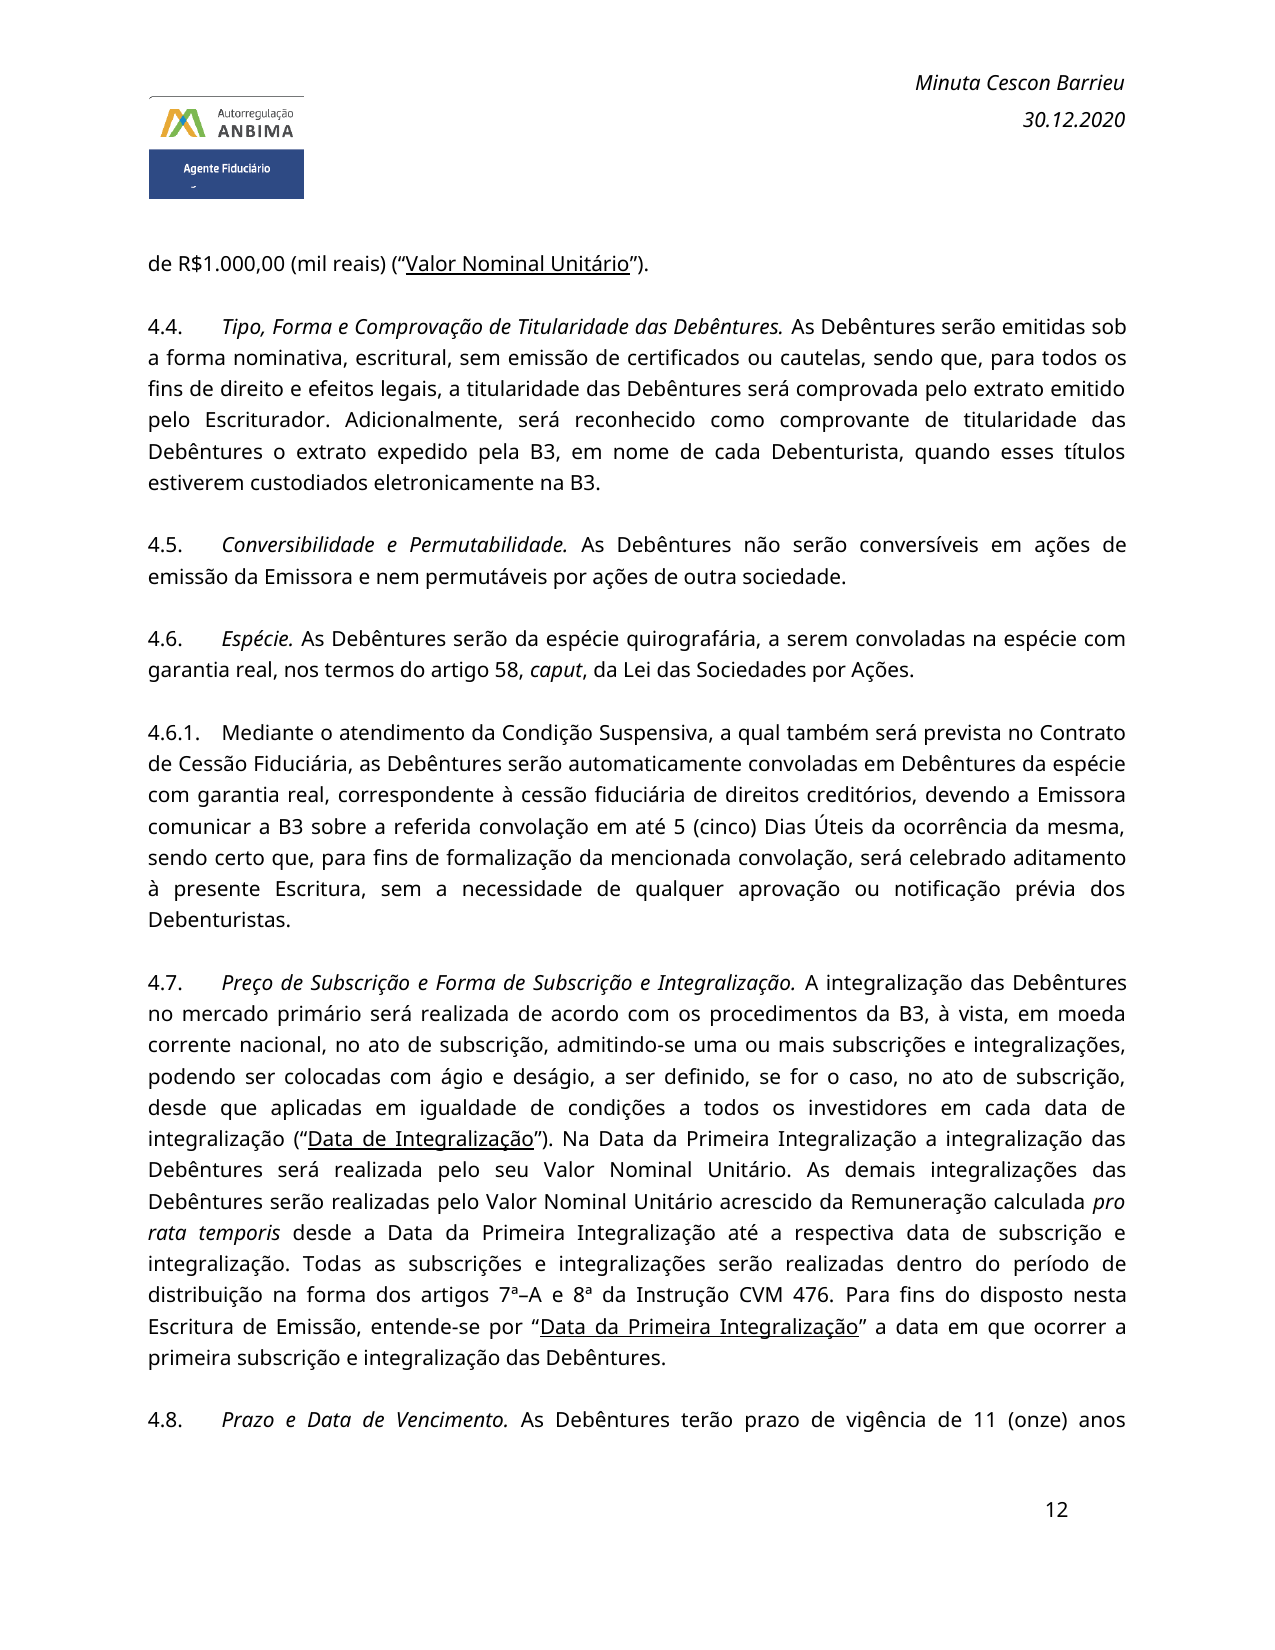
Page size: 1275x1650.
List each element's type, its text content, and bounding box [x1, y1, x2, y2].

text 4.7. Preço de Subscrição e Forma de Subscrição e Integralização. A integralização das Debêntures no mercado primário será realizada de acordo com os procedimentos da B3, à vista, em moeda corrente nacional, no ato de subscrição, admitindo-se uma ou mais subscrições e integralizações, podendo ser colocadas com ágio e deságio, a ser definido, se for o caso, no ato de subscrição, desde que aplicadas em igualdade de condições a todos os investidores em cada data de integralização (“Data de Integralização”). Na Data da Primeira Integralização a integralização das Debêntures será realizada pelo seu Valor Nominal Unitário. As demais integralizações das Debêntures serão realizadas pelo Valor Nominal Unitário acrescido da Remuneração calculada pro rata temporis desde a Data da Primeira Integralização até a respectiva data de subscrição e integralização. Todas as subscrições e integralizações serão realizadas dentro do período de distribuição na forma dos artigos 7ª–A e 8ª da Instrução CVM 476. Para fins do disposto nesta Escritura de Emissão, entende-se por “Data da Primeira Integralização” a data em que ocorrer a primeira subscrição e integralização das Debêntures. [148, 965, 1127, 1372]
text 4.3. Valor Nominal Unitário. O valor nominal unitário das Debêntures, na Data de Emissão, será de R$1.000,00 (mil reais) (“Valor Nominal Unitário”). [148, 247, 1127, 278]
text 4.5. Conversibilidade e Permutabilidade. As Debêntures não serão conversíveis em ações de emissão da Emissora e nem permutáveis por ações de outra sociedade. [148, 528, 1127, 590]
picture [147, 96, 304, 198]
text 4.6.1. Mediante o atendimento da Condição Suspensiva, a qual também será prevista no Contrato de Cessão Fiduciária, as Debêntures serão automaticamente convoladas em Debêntures da espécie com garantia real, correspondente à cessão fiduciária de direitos creditórios, devendo a Emissora comunicar a B3 sobre a referida convolação em até 5 (cinco) Dias Úteis da ocorrência da mesma, sendo certo que, para fins de formalização da mencionada convolação, será celebrado aditamento à presente Escritura, sem a necessidade de qualquer aprovação ou notificação prévia dos Debenturistas. [148, 715, 1127, 934]
text 4.6. Espécie. As Debêntures serão da espécie quirografária, a serem convoladas na espécie com garantia real, nos termos do artigo 58, caput, da Lei das Sociedades por Ações. [148, 622, 1127, 684]
text 4.4. Tipo, Forma e Comprovação de Titularidade das Debêntures. As Debêntures serão emitidas sob a forma nominativa, escritural, sem emissão de certificados ou cautelas, sendo que, para todos os fins de direito e efeitos legais, a titularidade das Debêntures será comprovada pelo extrato emitido pelo Escriturador. Adicionalmente, será reconhecido como comprovante de titularidade das Debêntures o extrato expedido pela B3, em nome de cada Debenturista, quando esses títulos estiverem custodiados eletronicamente na B3. [148, 309, 1127, 497]
